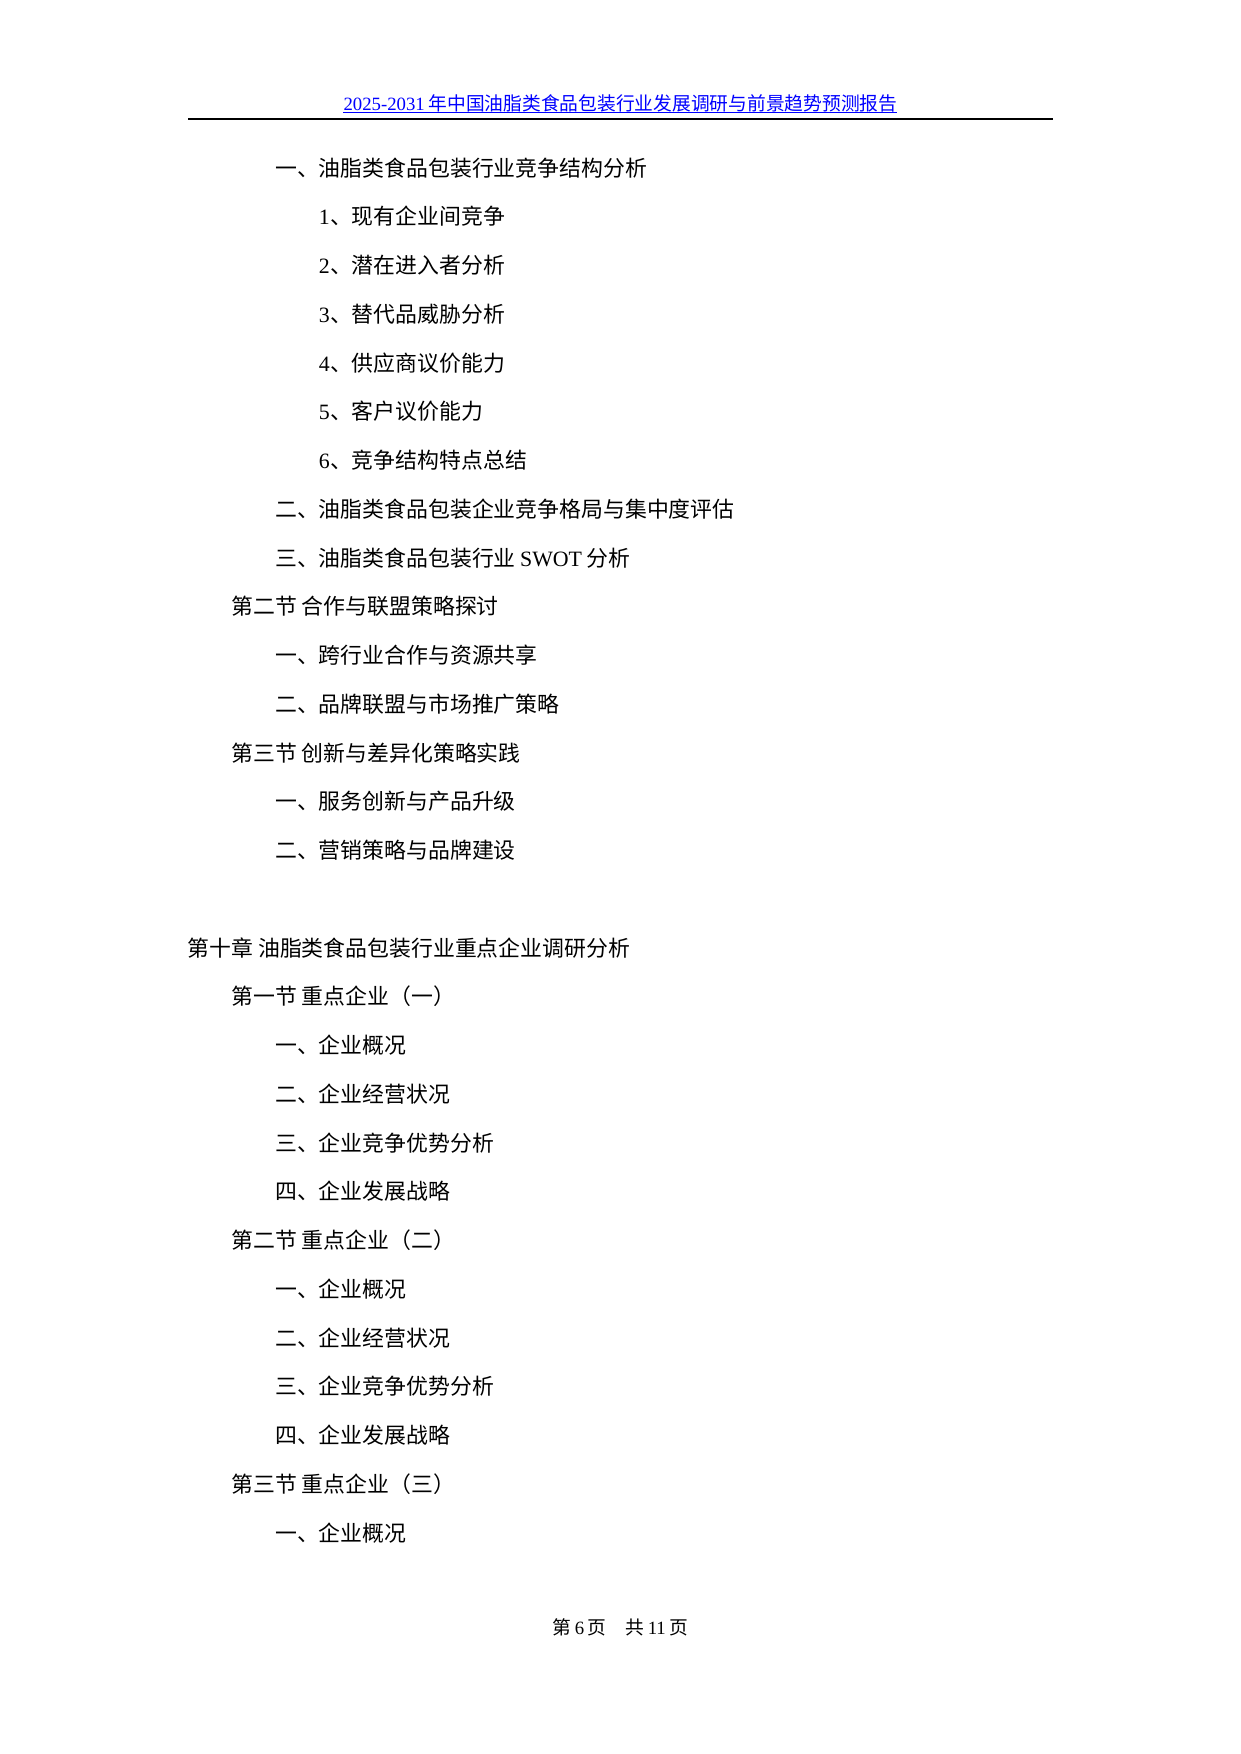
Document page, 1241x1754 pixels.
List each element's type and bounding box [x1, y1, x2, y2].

text [187, 150, 1053, 1548]
